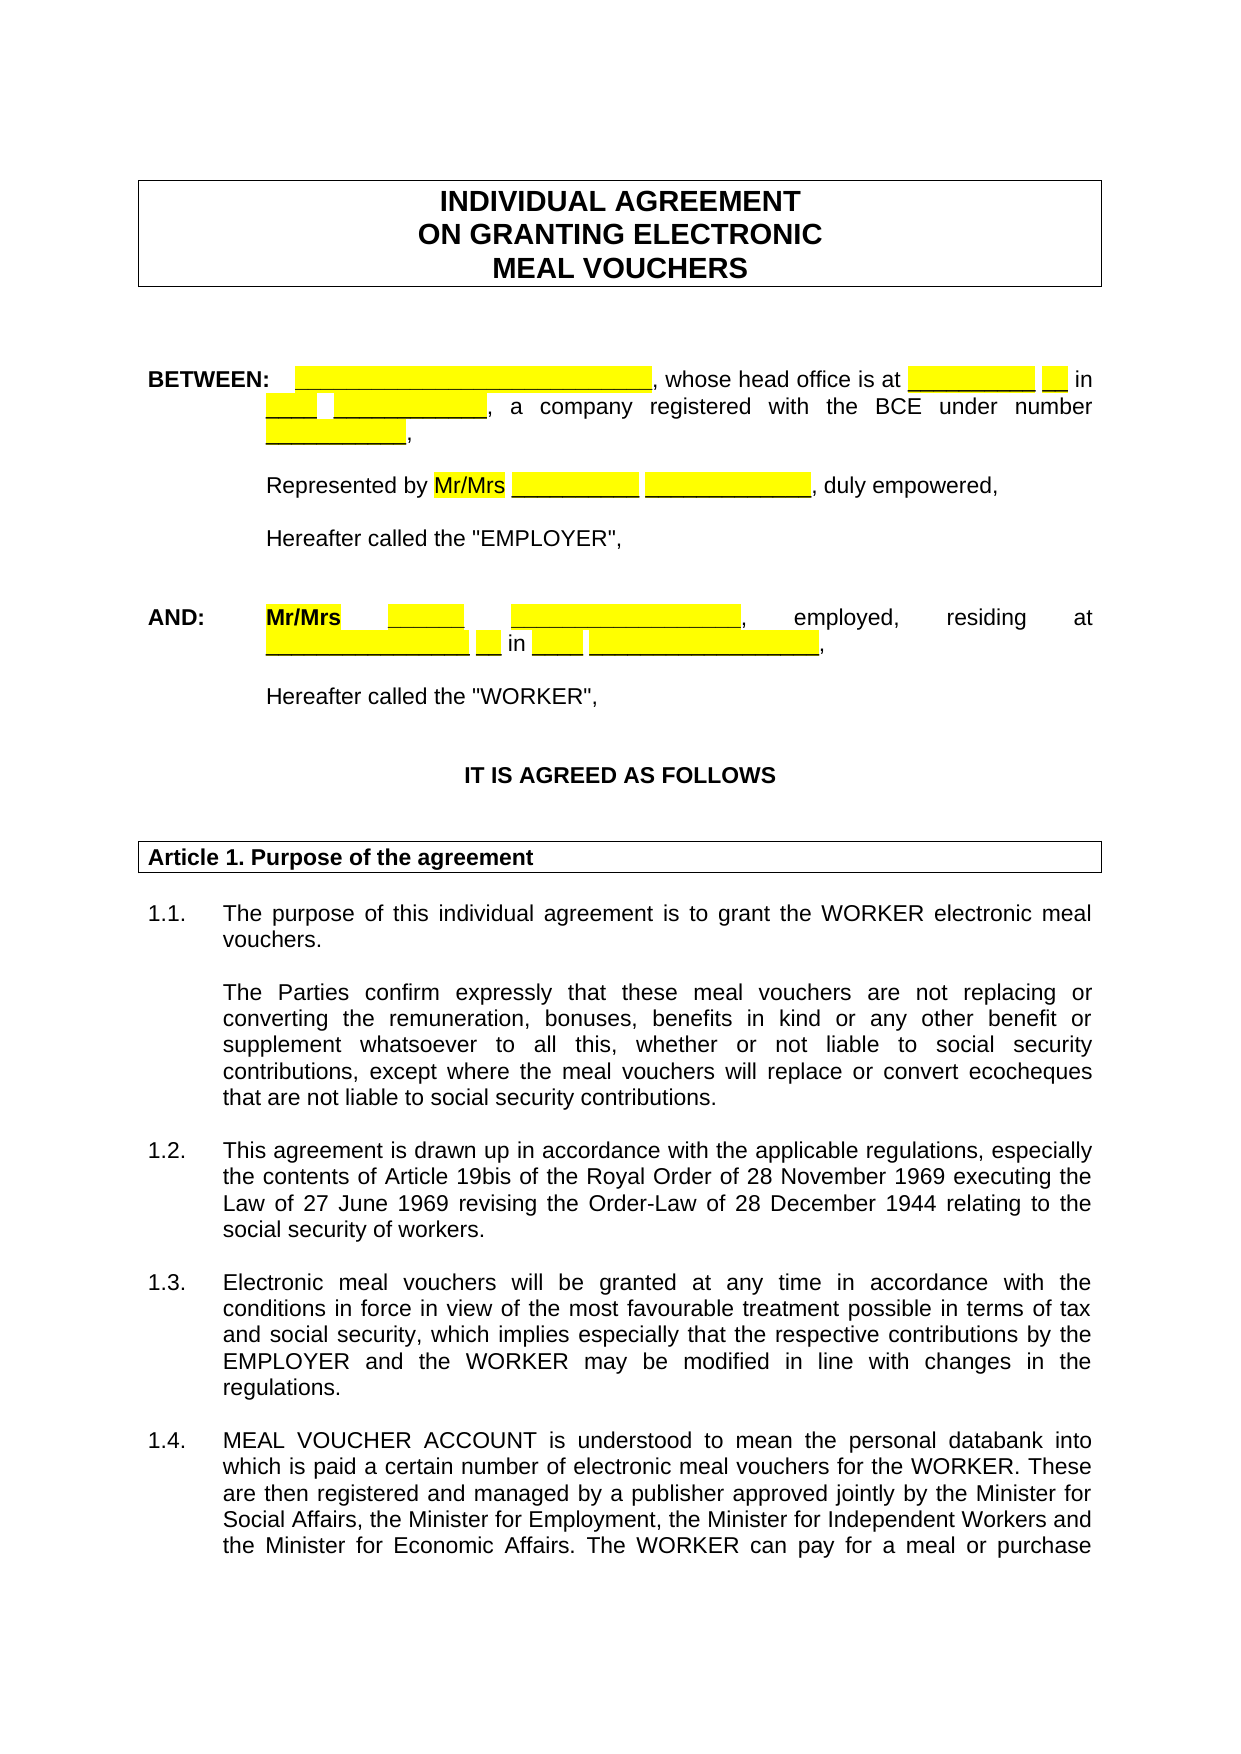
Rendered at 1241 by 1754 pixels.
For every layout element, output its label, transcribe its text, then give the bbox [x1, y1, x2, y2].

text BETWEEN: ____________________________, whose head office is at __________ __ in ____ ____________, a company registered with the BCE under number ___________, [406, 366, 1093, 445]
text MEAL VOUCHERS [139, 247, 1101, 286]
list Electronic meal vouchers will be granted at any time in accordance with the conditions in force in view of the most favourable treatment possible in terms of tax and social security, which implies especially that the respective contributions by the EMPLOYER and the WORKER may be modified in line with changes in the regulations. [148, 1269, 1093, 1400]
text Hereafter called the "WORKER", [148, 683, 1093, 709]
text BETWEEN: ____________________________, whose head office is at __________ __ in ____ ____________, a company registered with the BCE under number ___________, [148, 366, 295, 445]
text INDIVIDUAL AGREEMENT [139, 181, 1101, 217]
text IT IS AGREED AS FOLLOWS [148, 762, 1093, 788]
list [148, 1427, 1093, 1558]
text Article 1. Purpose of the agreement [139, 842, 1101, 872]
text AND: Mr/Mrs ______ __________________, employed, residing at ________________ __ in ____ __________________, [148, 603, 1093, 656]
text Represented by Mr/Mrs __________ _____________, duly empowered, [266, 472, 434, 498]
text The Parties confirm expressly that these meal vouchers are not replacing or converting the remuneration, bonuses, benefits in kind or any other benefit or supplement whatsoever to all this, whether or not liable to social security contributions, except where the meal vouchers will replace or convert ecocheques that are not liable to social security contributions. [223, 979, 1093, 1111]
text ON GRANTING ELECTRONIC [148, 217, 1093, 247]
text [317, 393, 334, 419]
text Represented by Mr/Mrs __________ _____________, duly empowered, [811, 472, 1093, 498]
list This agreement is drawn up in accordance with the applicable regulations, especially the contents of Article 19bis of the Royal Order of 28 November 1969 executing the Law of 27 June 1969 revising the Order-Law of 28 December 1944 relating to the social security of workers. [148, 1137, 1093, 1242]
text Hereafter called the "EMPLOYER", [148, 524, 1093, 551]
list The purpose of this individual agreement is to grant the WORKER electronic meal vouchers. [148, 900, 1093, 952]
